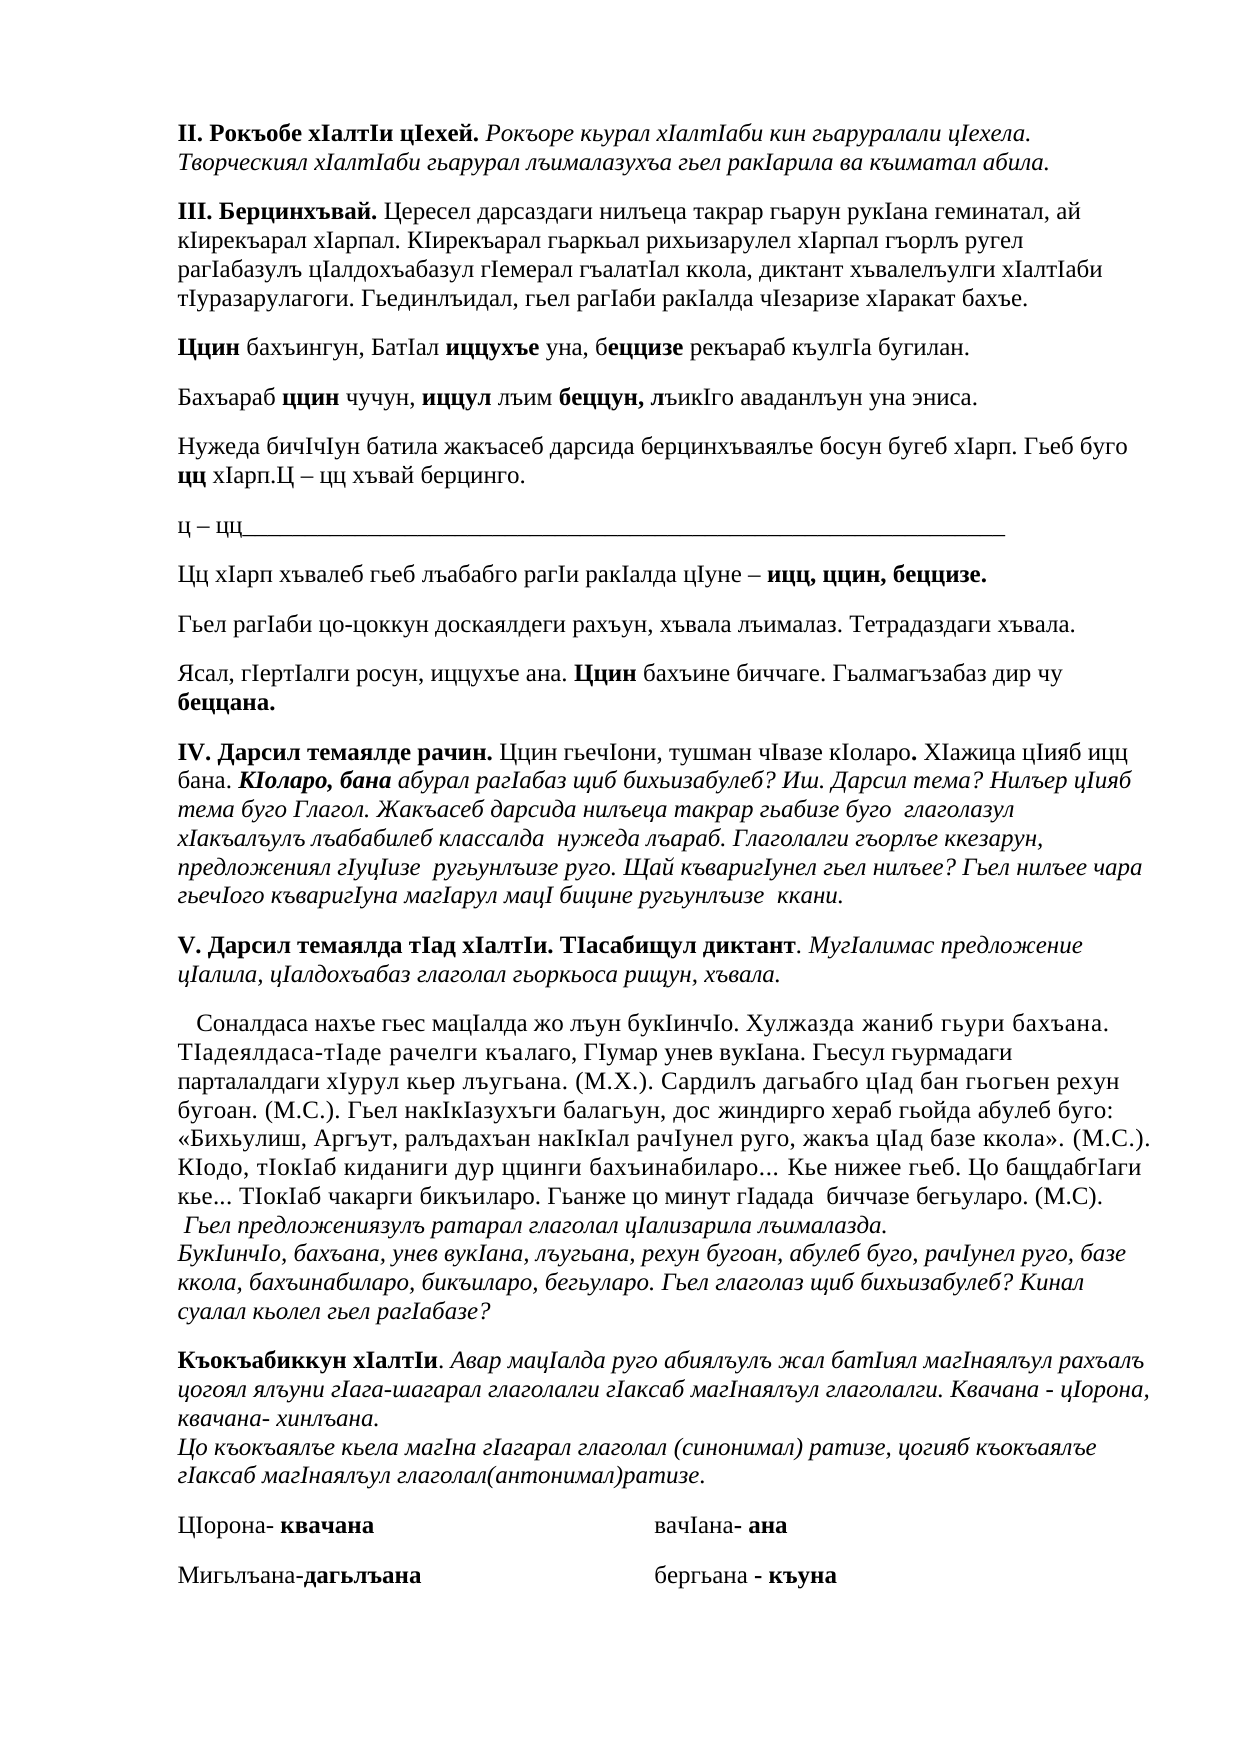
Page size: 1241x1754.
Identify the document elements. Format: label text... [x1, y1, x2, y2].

text Мигьлъана-дагьлъана бергьана - къуна [177, 1560, 1152, 1588]
text Цо къокъаялъе кьела магIна гIагарал глаголал (синонимал) ратизе, цогияб къокъаялъе гIаксаб магIнаялъул глаголал(антонимал)ратизе. [177, 1432, 1152, 1489]
text Соналдаса нахъе гьес мацIалда жо лъун букIинчIо. Хулжазда жаниб гьури бахъана. ТIадеялдаса-тIаде рачелги къалаго, ГIумар унев вукIана. Гьесул гьурмадаги парталалдаги хIурул кьер лъугьана. (М.Х.). Сардилъ дагьабго цIад бан гьогьен рехун бугоан. (М.С.). Гьел накIкIазухъги балагьун, дос жиндирго хераб гьойда абулеб буго: «Бихьулиш, Аргъут, ралъдахъан накIкIал рачIунел руго, жакъа цIад базе ккола». (М.С.). КIодо, тIокIаб киданиги дур ццинги бахъинабиларо... Кье нижее гьеб. Цо бащдабгIаги кье... ТIокIаб чакарги бикъиларо. Гьанже цо минут гIадада биччазе бегьуларо. (М.С). [177, 1008, 1152, 1210]
text ц – цц_____________________________________________________________ [177, 510, 1152, 538]
list Къокъабиккун хIалтIи. Авар мацIалда руго абиялъулъ жал батIиял магIнаялъул рахъалъ цогоял ялъуни гIага-шагарал глаголалги гIаксаб магIнаялъул глаголалги. Квачана - цIорона, квачана- хинлъана. [177, 1346, 1152, 1432]
text Бахъараб ццин чучун, иццул лъим беццун, лъикIго аваданлъун уна эниса. [177, 382, 1152, 411]
text Ясал, гIертIалги росун, иццухъе ана. Ццин бахъине биччаге. Гьалмагъзабаз дир чу беццана. [177, 658, 1152, 716]
text V. Дарсил темаялда тIад хIалтIи. ТIасабищул диктант. МугIалимас предложение цIалила, цIалдохъабаз глаголал гьоркьоса рищун, хъвала. [177, 930, 1152, 988]
text Цц хIарп хъвалеб гьеб лъабабго рагIи ракIалда цIуне – ицц, ццин, беццизе. [177, 559, 1152, 588]
text II. Рокъобе хIалтIи цIехей. Рокъоре кьурал хIалтIаби кин гьаруралали цIехела. Творческиял хIалтIаби гьарурал лъималазухъа гьел ракIарила ва къиматал абила. [177, 118, 1152, 176]
text Ццин бахъингун, БатIал иццухъе уна, беццизе рекъараб къулгIа бугилан. [177, 332, 1152, 361]
text Гьел рагIаби цо-цоккун доскаялдеги рахъун, хъвала лъималаз. Тетрадаздаги хъвала. [177, 609, 1152, 638]
text БукIинчIо, бахъана, унев вукIана, лъугьана, рехун бугоан, абулеб буго, рачIунел руго, базе ккола, бахъинабиларо, бикъиларо, бегьуларо. Гьел глаголаз щиб бихьизабулеб? Кинал суалал кьолел гьел рагIабазе? [177, 1238, 1152, 1325]
text IV. Дарсил темаялде рачин. Ццин гьечIони, тушман чIвазе кIоларо. ХIажица цIияб ицц бана. КIоларо, бана абурал рагIабаз щиб бихьизабулеб? Иш. Дарсил тема? Нилъер цIияб тема буго Глагол. Жакъасеб дарсида нилъеца такрар гьабизе буго глаголазул хIакъалъулъ лъабабилеб классалда нужеда лъараб. Глаголалги гъорлъе ккезарун, предложениял гIуцIизе ругьунлъизе руго. Щай къваригIунел гьел нилъее? Гьел нилъее чара гьечIого къваригIуна магIарул мацI бицине ругьунлъизе ккани. [177, 737, 1152, 909]
text Гьел предложениязулъ ратарал глаголал цIализарила лъималазда. [177, 1210, 1152, 1238]
text III. Берцинхъвай. Цересел дарсаздаги нилъеца такрар гьарун рукIана геминатал, ай кIирекъарал хIарпал. КIирекъарал гьаркьал рихьизарулел хIарпал гъорлъ ругел рагIабазулъ цIалдохъабазул гIемерал гъалатIал ккола, диктант хъвалелъулги хIалтIаби тIуразарулагоги. Гьединлъидал, гьел рагIаби ракIалда чIезаризе хIаракат бахъе. [177, 196, 1152, 311]
text Нужеда бичIчIун батила жакъасеб дарсида берцинхъваялъе босун бугеб хIарп. Гьеб буго цц хIарп.Ц – цц хъвай берцинго. [177, 431, 1152, 489]
text ЦIорона- квачана вачIана- ана [177, 1510, 1152, 1539]
